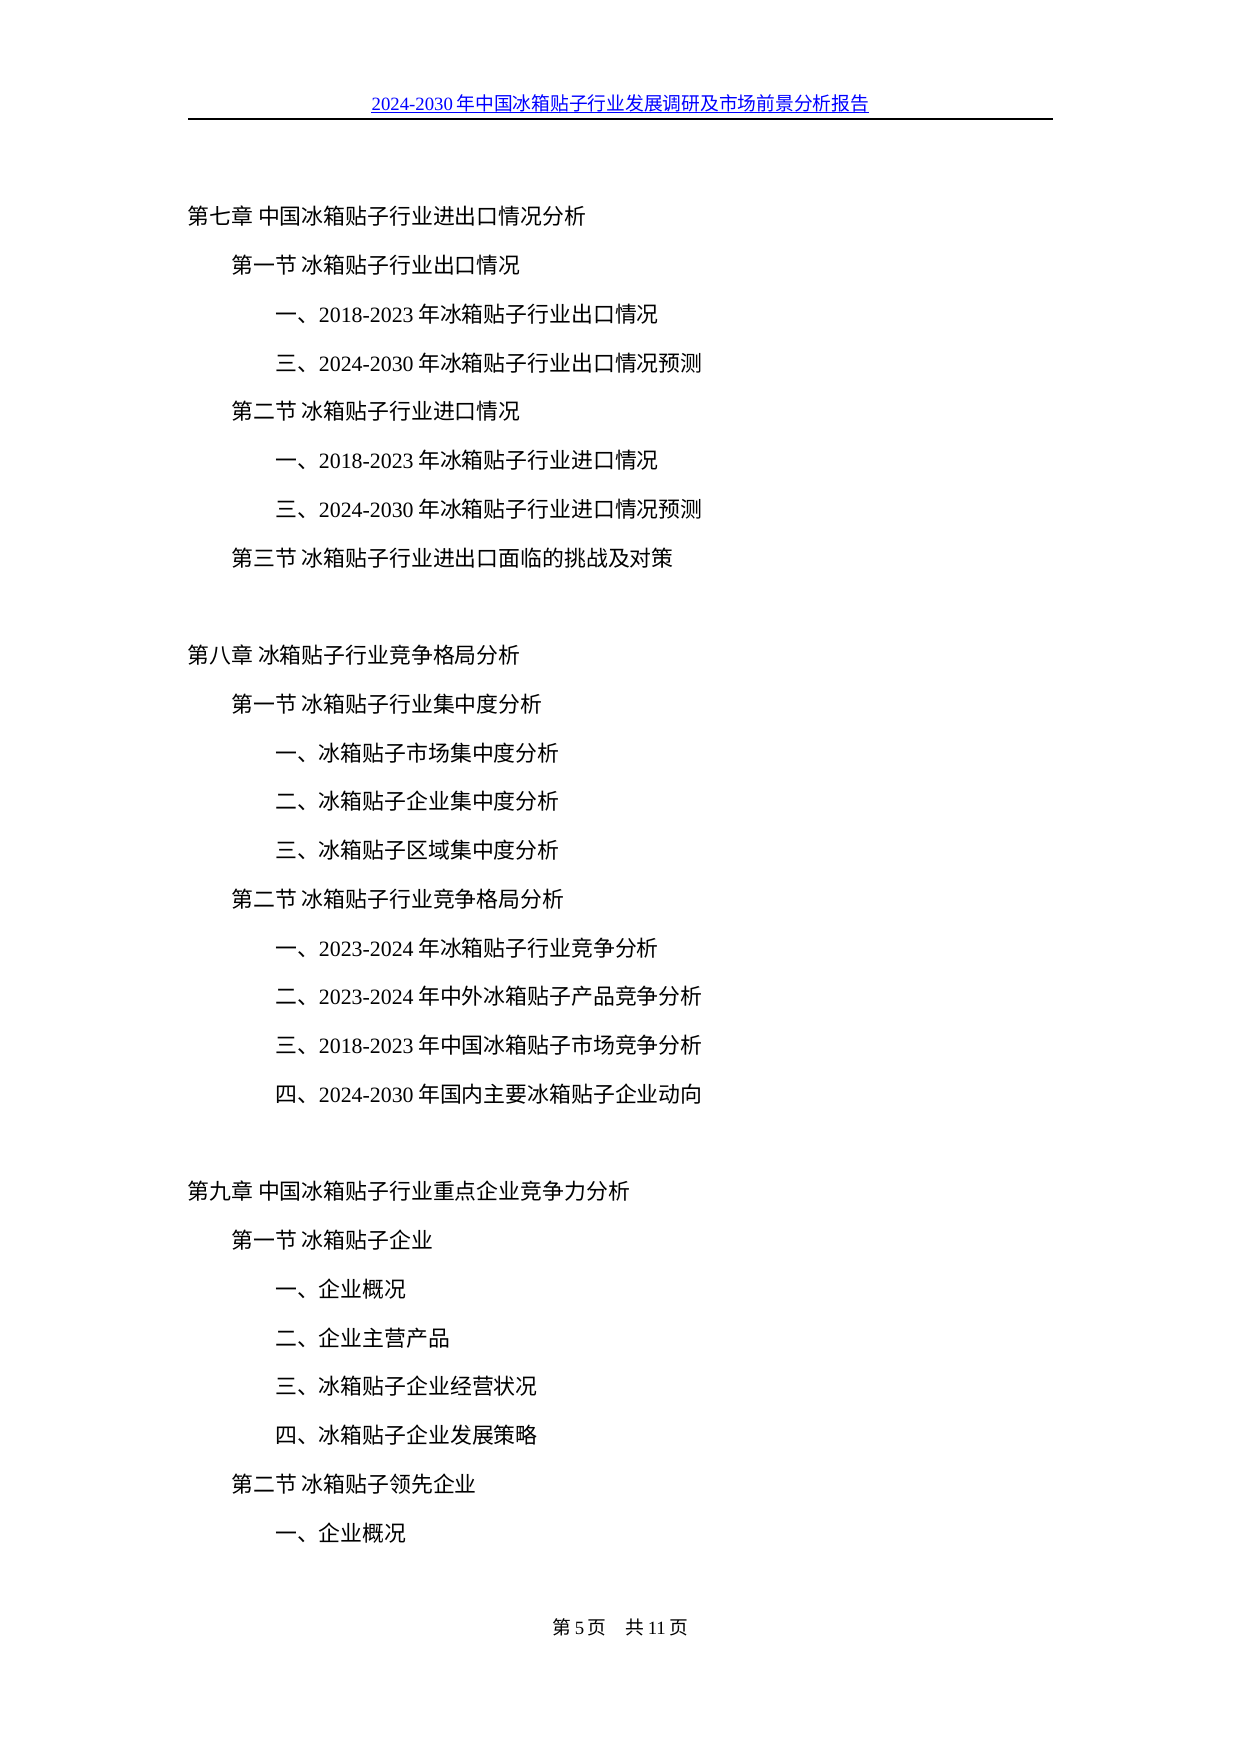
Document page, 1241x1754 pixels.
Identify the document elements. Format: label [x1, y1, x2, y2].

text [187, 150, 1053, 1548]
